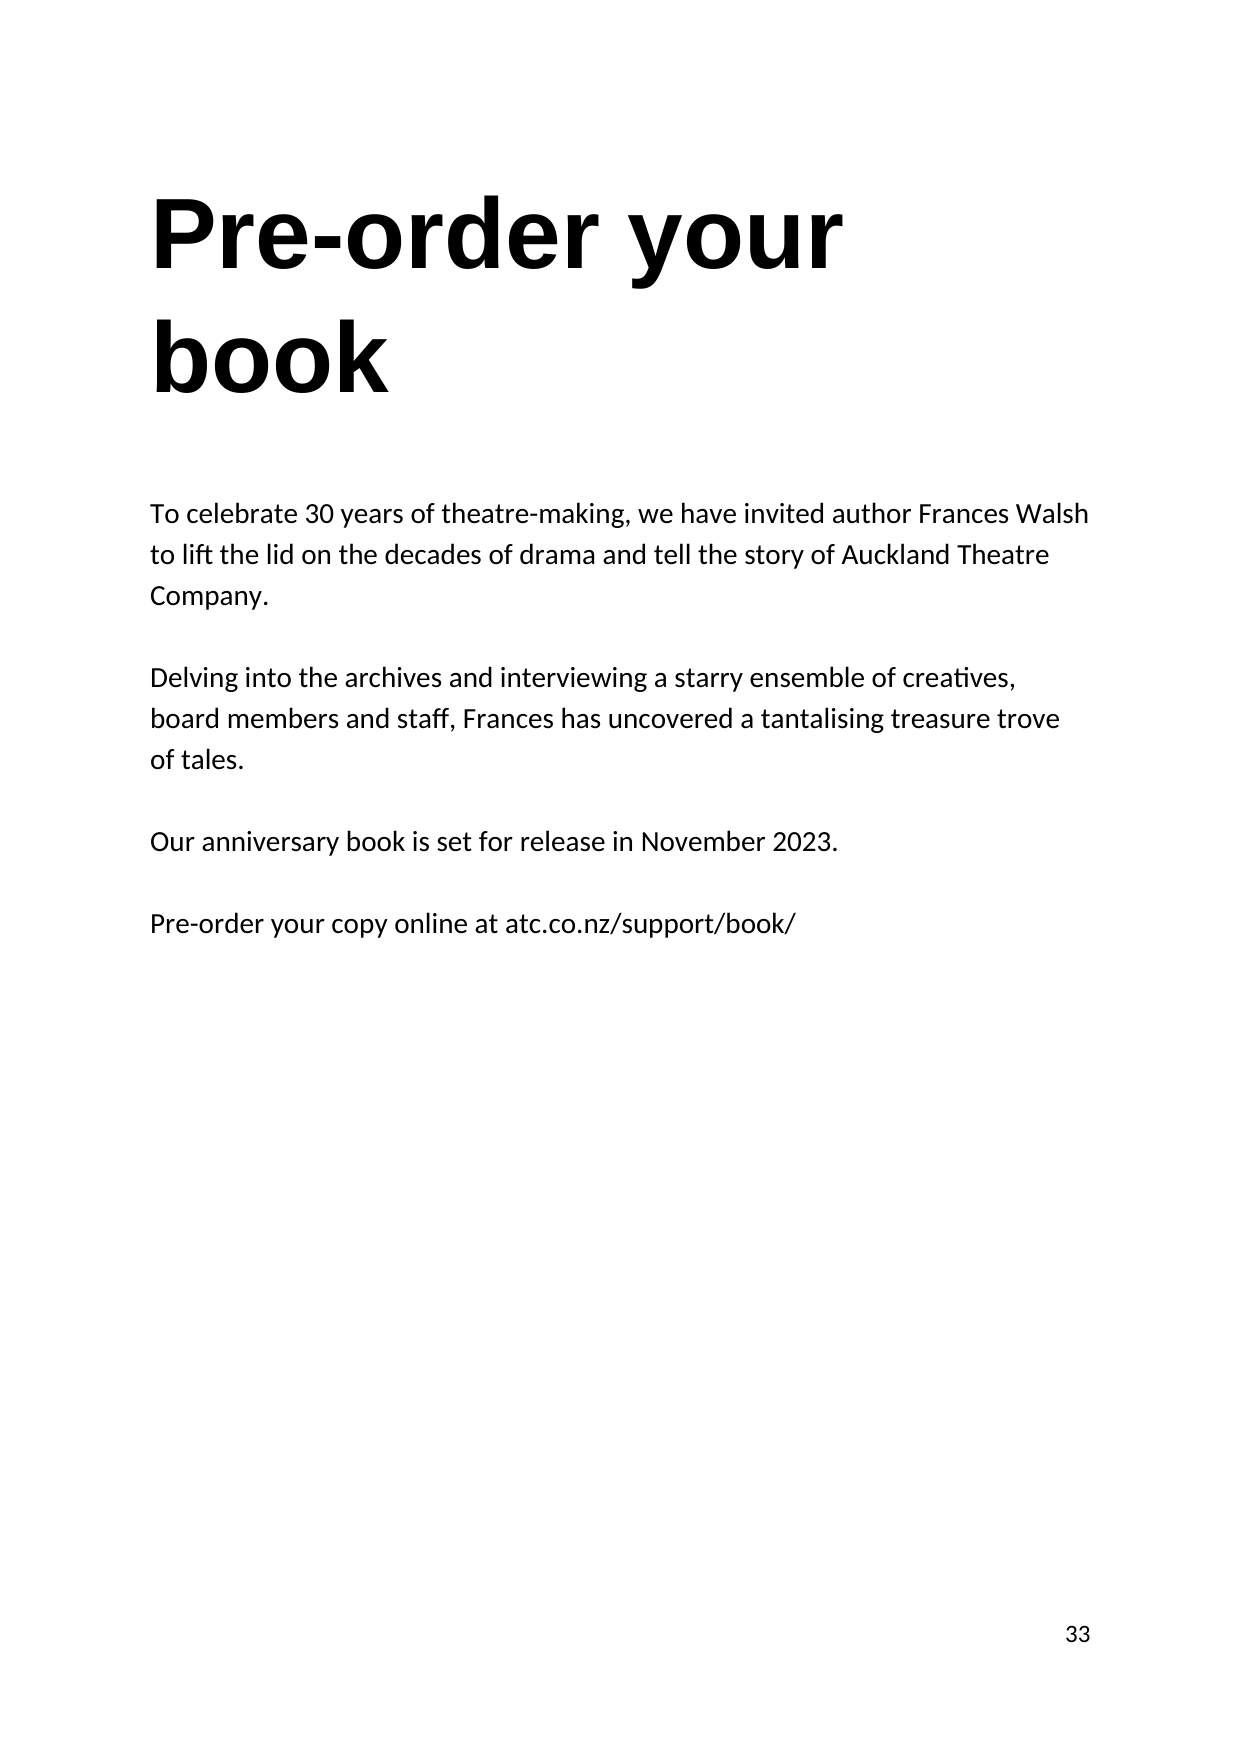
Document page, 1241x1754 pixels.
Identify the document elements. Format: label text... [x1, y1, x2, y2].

subtitle Pre-order your book [150, 175, 1090, 414]
text Our anniversary book is set for release in November 2023. [150, 823, 1090, 859]
text Delving into the archives and interviewing a starry ensemble of creatives, board members and staff, Frances has uncovered a tantalising treasure trove of tales. [150, 659, 1090, 777]
text To celebrate 30 years of theatre-making, we have invited author Frances Walsh to lift the lid on the decades of drama and tell the story of Auckland Theatre Company. [150, 496, 1090, 613]
text Pre-order your copy online at atc.co.nz/support/book/ [150, 905, 1090, 941]
